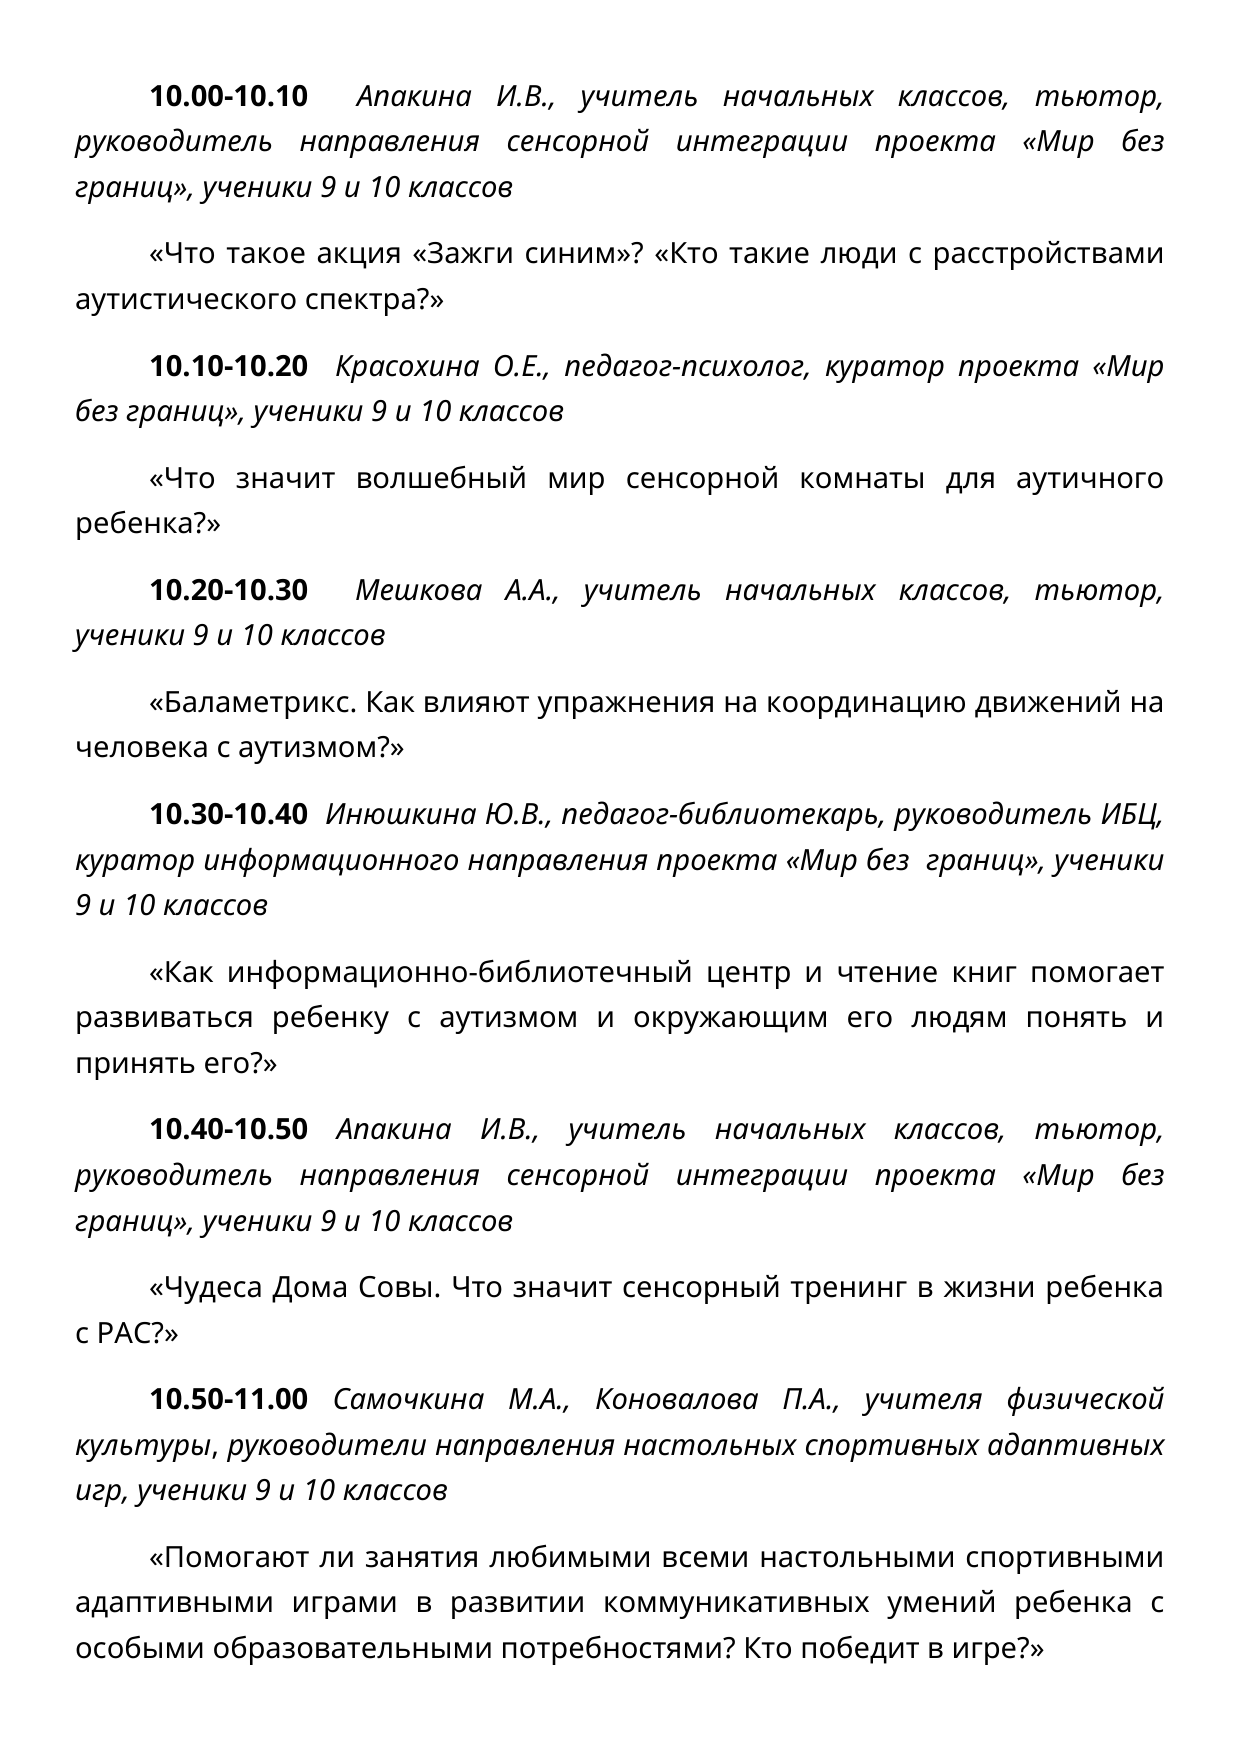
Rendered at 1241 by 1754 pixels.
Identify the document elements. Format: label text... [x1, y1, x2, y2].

text 10.20-10.30 Мешкова А.А., учитель начальных классов, тьютор, ученики 9 и 10 классов [75, 569, 1165, 654]
text 10.40-10.50 Апакина И.В., учитель начальных классов, тьютор, руководитель направления сенсорной интеграции проекта «Мир без границ», ученики 9 и 10 классов [75, 1108, 1165, 1239]
text 10.30-10.40 Инюшкина Ю.В., педагог-библиотекарь, руководитель ИБЦ, куратор информационного направления проекта «Мир без границ», ученики 9 и 10 классов [75, 793, 1165, 924]
text «Что значит волшебный мир сенсорной комнаты для аутичного ребенка?» [75, 457, 1165, 542]
text 10.00-10.10 Апакина И.В., учитель начальных классов, тьютор, руководитель направления сенсорной интеграции проекта «Мир без границ», ученики 9 и 10 классов [75, 75, 1165, 206]
text «Что такое акция «Зажги синим»? «Кто такие люди с расстройствами аутистического спектра?» [75, 233, 1165, 318]
text 10.10-10.20 Красохина О.Е., педагог-психолог, куратор проекта «Мир без границ», ученики 9 и 10 классов [75, 345, 1165, 430]
text «Чудеса Дома Совы. Что значит сенсорный тренинг в жизни ребенка с РАС?» [75, 1266, 1165, 1352]
text «Баламетрикс. Как влияют упражнения на координацию движений на человека с аутизмом?» [75, 681, 1165, 766]
text «Помогают ли занятия любимыми всеми настольными спортивными адаптивными играми в развитии коммуникативных умений ребенка с особыми образовательными потребностями? Кто победит в игре?» [75, 1536, 1165, 1667]
text 10.50-11.00 Самочкина М.А., Коновалова П.А., учителя физической культуры, руководители направления настольных спортивных адаптивных игр, ученики 9 и 10 классов [75, 1378, 1165, 1509]
text «Как информационно-библиотечный центр и чтение книг помогает развиваться ребенку с аутизмом и окружающим его людям понять и принять его?» [75, 951, 1165, 1082]
